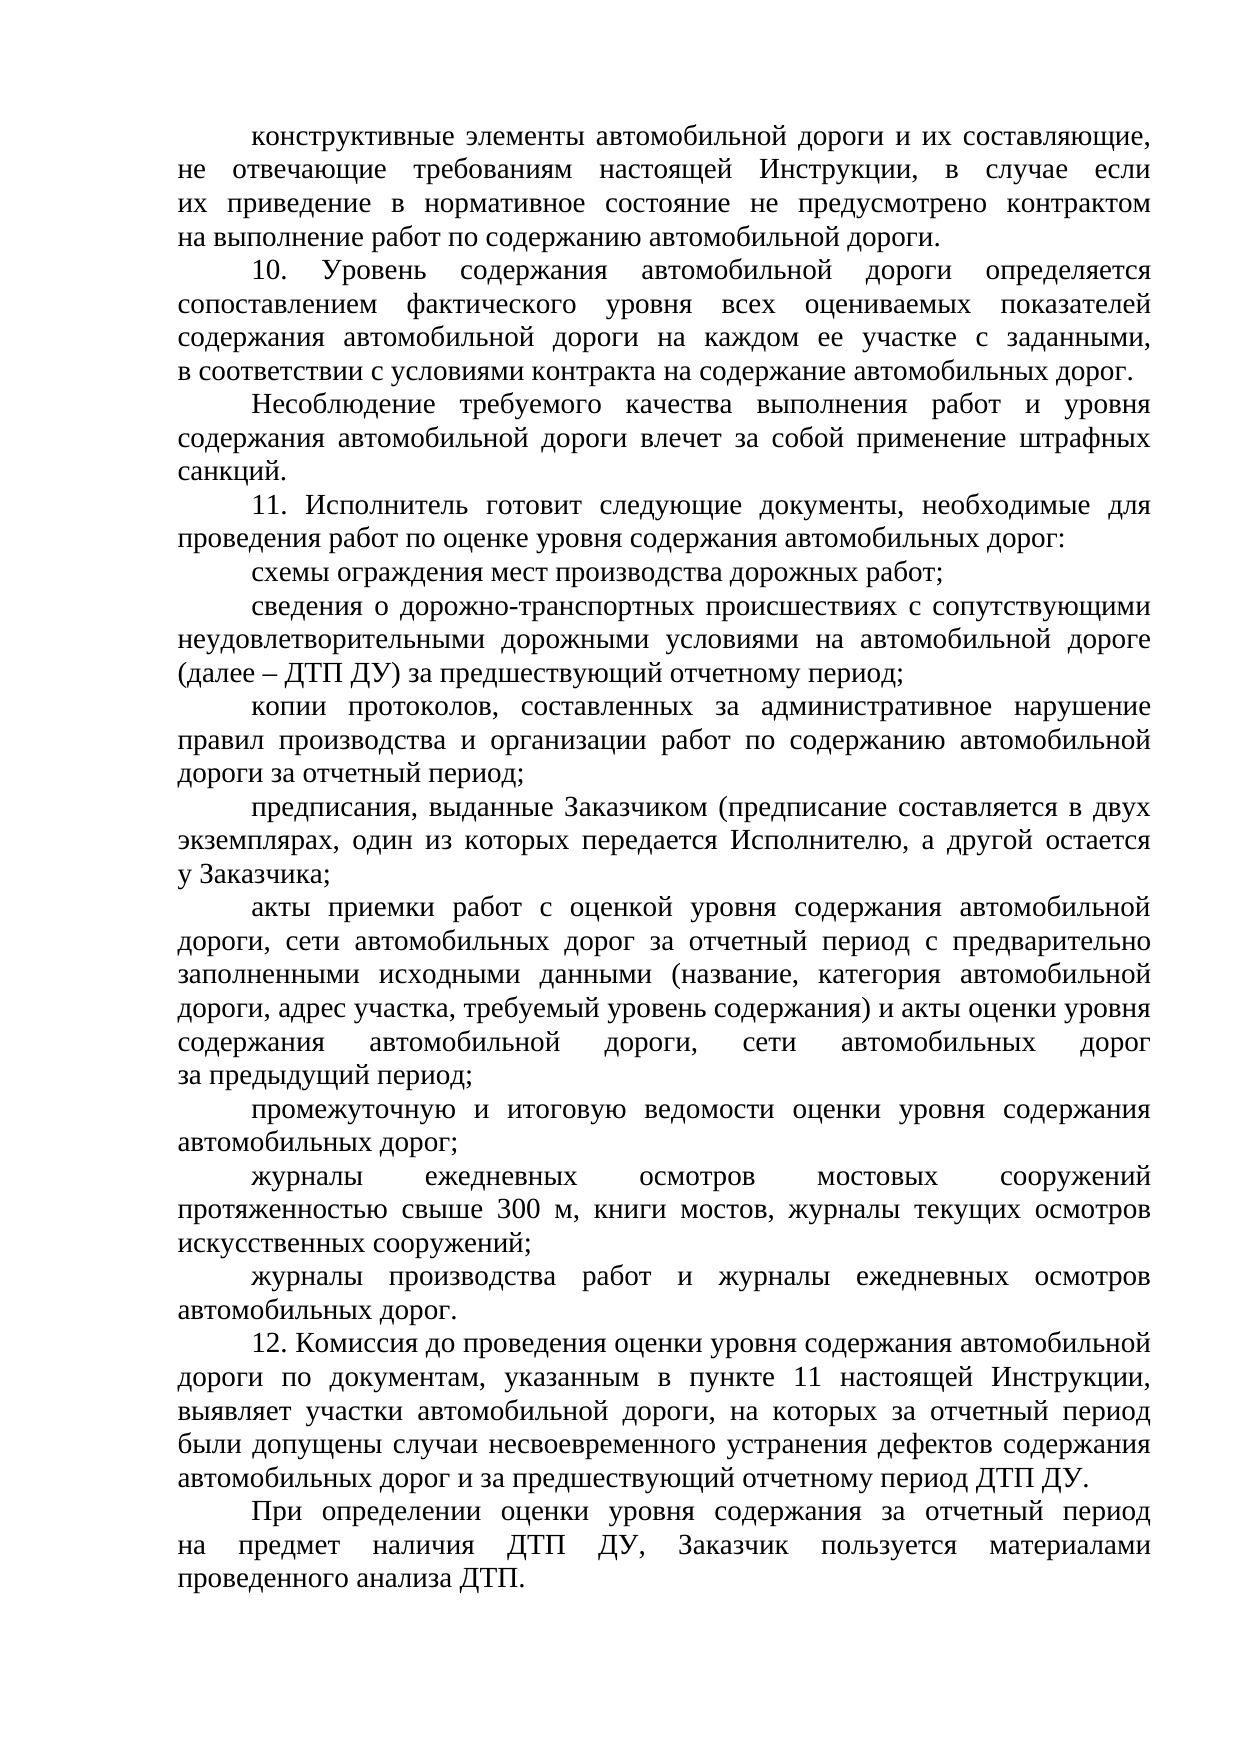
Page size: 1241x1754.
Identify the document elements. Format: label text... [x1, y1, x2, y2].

text сведения о дорожно-транспортных происшествиях с сопутствующими неудовлетворительными дорожными условиями на автомобильной дороге (далее – ДТП ДУ) за предшествующий отчетному период; [177, 588, 1152, 688]
text предписания, выданные Заказчиком (предписание составляется в двух экземплярах, один из которых передается Исполнителю, а другой остается у Заказчика; [177, 789, 1152, 889]
text конструктивные элементы автомобильной дороги и их составляющие, не отвечающие требованиям настоящей Инструкции, в случае если их приведение в нормативное состояние не предусмотрено контрактом на выполнение работ по содержанию автомобильной дороги. [177, 118, 1152, 252]
text 12. Комиссия до проведения оценки уровня содержания автомобильной дороги по документам, указанным в пункте 11 настоящей Инструкции, выявляет участки автомобильной дороги, на которых за отчетный период были допущены случаи несвоевременного устранения дефектов содержания автомобильных дорог и за предшествующий отчетному период ДТП ДУ. [177, 1326, 1152, 1493]
text При определении оценки уровня содержания за отчетный период на предмет наличия ДТП ДУ, Заказчик пользуется материалами проведенного анализа ДТП. [177, 1493, 1152, 1594]
text Несоблюдение требуемого качества выполнения работ и уровня содержания автомобильной дороги влечет за собой применение штрафных санкций. [177, 386, 1152, 487]
text журналы ежедневных осмотров мостовых сооружений протяженностью свыше , книги мостов, журналы текущих осмотров искусственных сооружений; [177, 1158, 1152, 1258]
text 10. Уровень содержания автомобильной дороги определяется сопоставлением фактического уровня всех оцениваемых показателей содержания автомобильной дороги на каждом ее участке с заданными, в соответствии с условиями контракта на содержание автомобильных дорог. [177, 252, 1152, 386]
text акты приемки работ с оценкой уровня содержания автомобильной дороги, сети автомобильных дорог за отчетный период с предварительно заполненными исходными данными (название, категория автомобильной дороги, адрес участка, требуемый уровень содержания) и акты оценки уровня содержания автомобильной дороги, сети автомобильных дорог за предыдущий период; [177, 889, 1152, 1091]
text промежуточную и итоговую ведомости оценки уровня содержания автомобильных дорог; [177, 1091, 1152, 1158]
text копии протоколов, составленных за административное нарушение правил производства и организации работ по содержанию автомобильной дороги за отчетный период; [177, 688, 1152, 789]
text схемы ограждения мест производства дорожных работ; [177, 554, 1152, 588]
text 11. Исполнитель готовит следующие документы, необходимые для проведения работ по оценке уровня содержания автомобильных дорог: [177, 487, 1152, 554]
text журналы производства работ и журналы ежедневных осмотров автомобильных дорог. [177, 1258, 1152, 1326]
